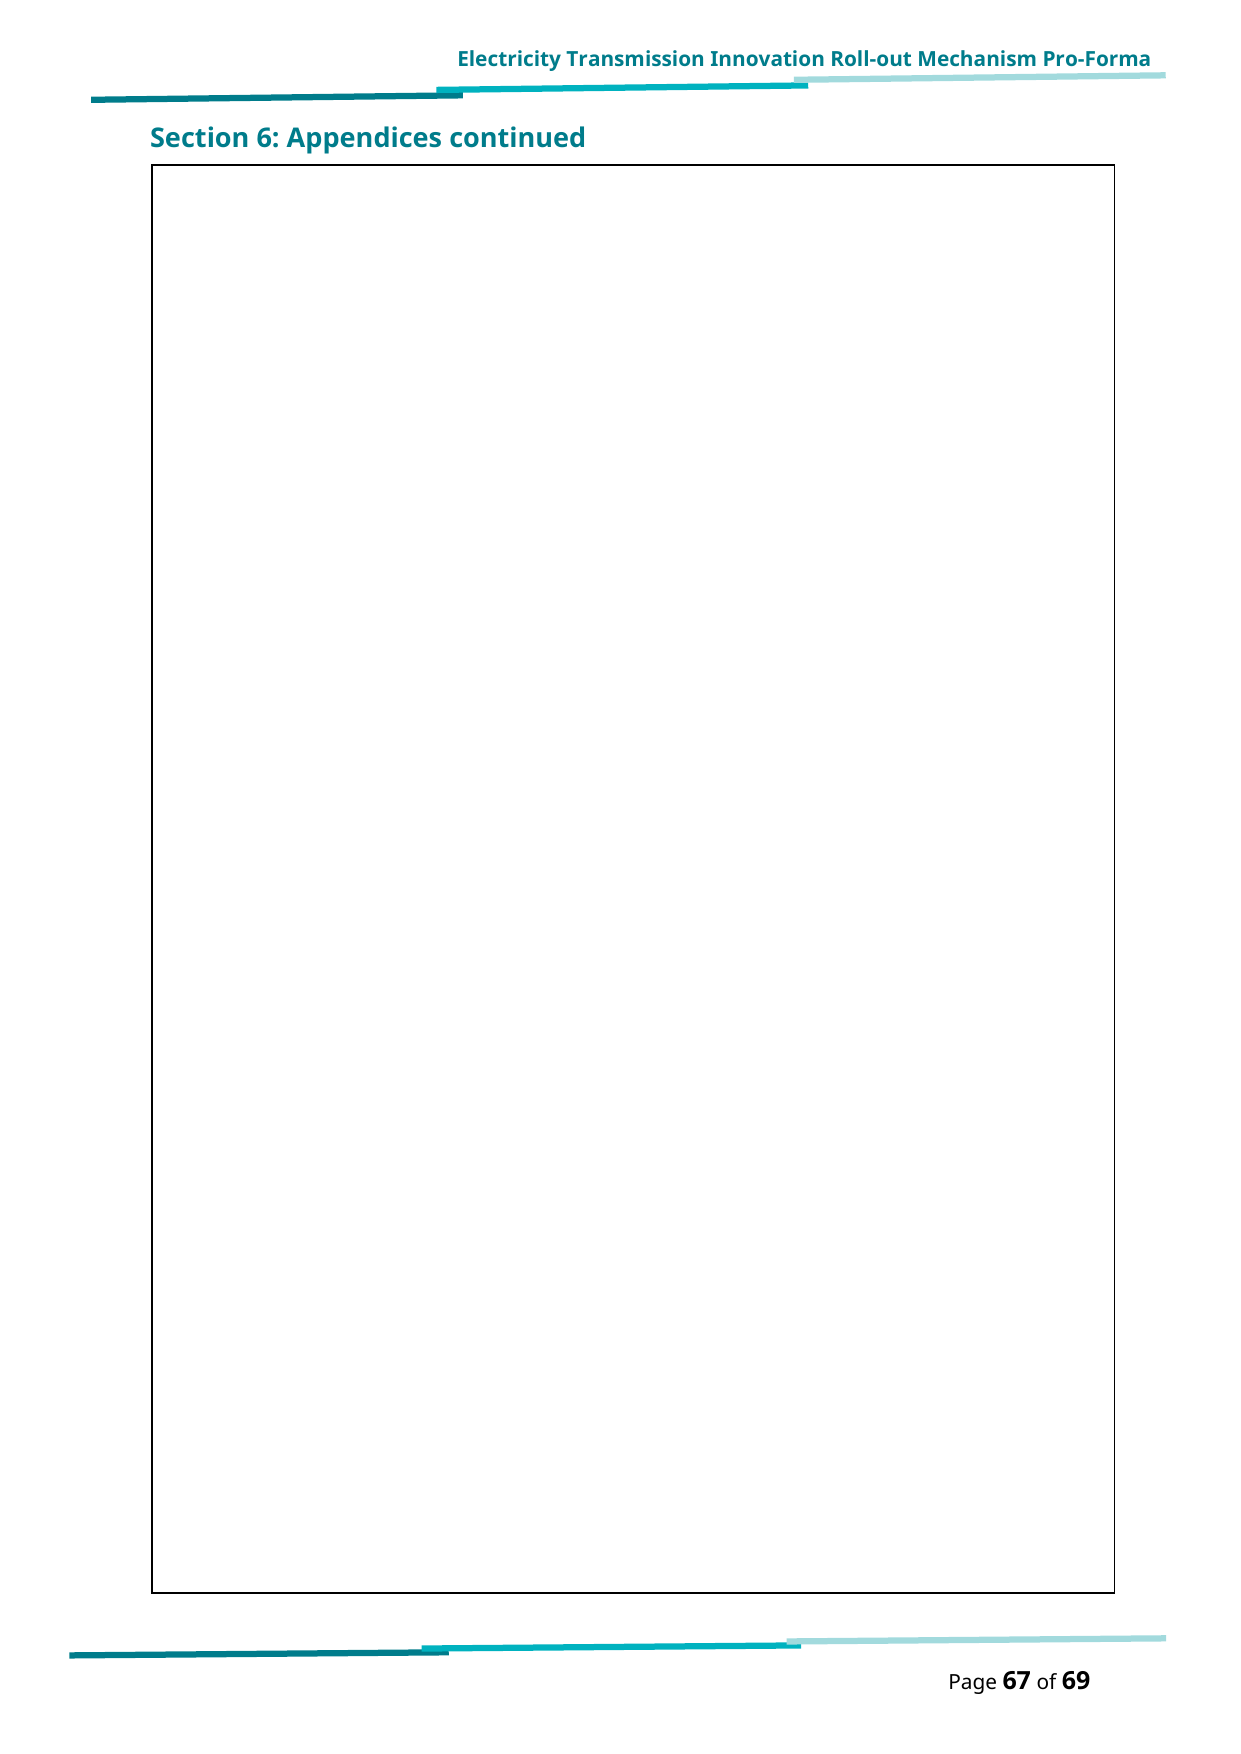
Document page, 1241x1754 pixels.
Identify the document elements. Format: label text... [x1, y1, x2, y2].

subtitle Section 6: Appendices continued [150, 118, 1152, 155]
